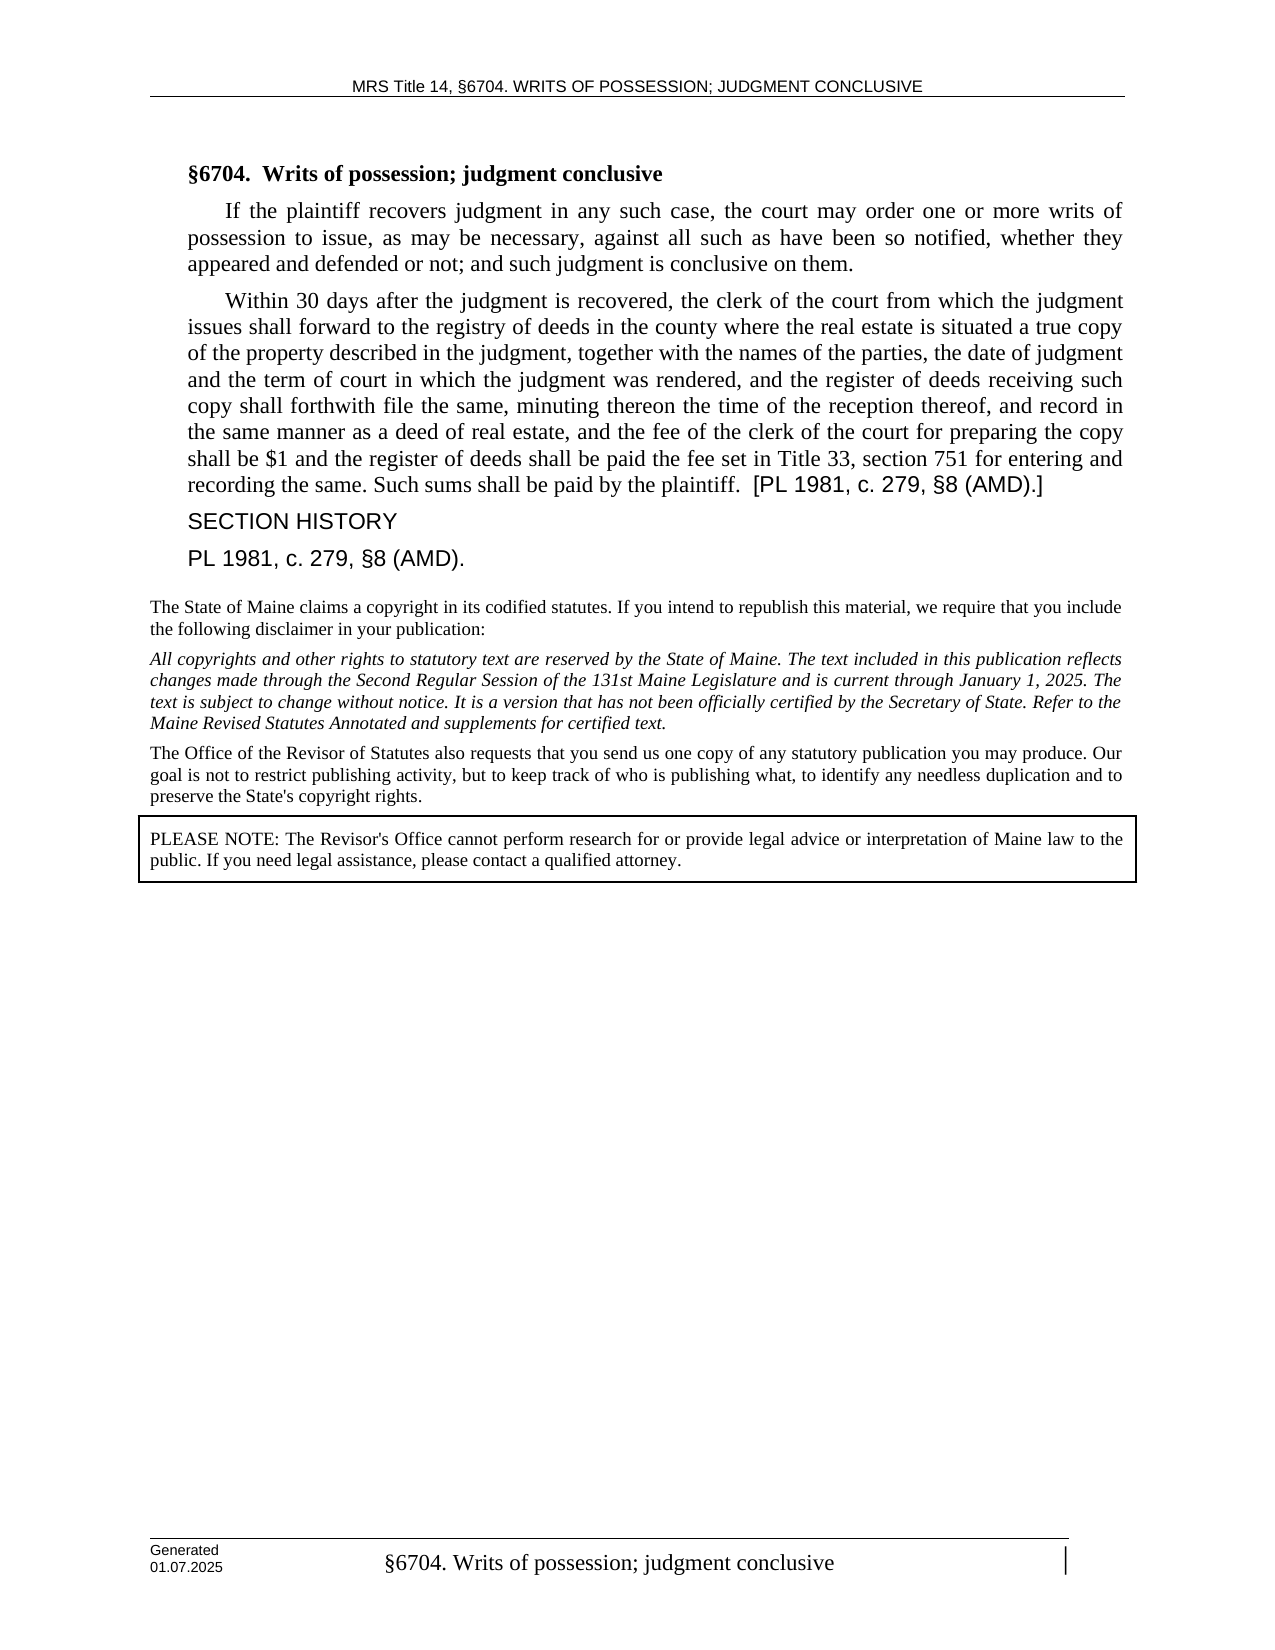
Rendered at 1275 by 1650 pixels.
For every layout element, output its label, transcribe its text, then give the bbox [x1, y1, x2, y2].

text Within 30 days after the judgment is recovered, the clerk of the court from which the judgment issues shall forward to the registry of deeds in the county where the real estate is situated a true copy of the property described in the judgment, together with the names of the parties, the date of judgment and the term of court in which the judgment was rendered, and the register of deeds receiving such copy shall forthwith file the same, minuting thereon the time of the reception thereof, and record in the same manner as a deed of real estate, and the fee of the clerk of the court for preparing the copy shall be $1 and the register of deeds shall be paid the fee set in Title 33, section 751 for entering and recording the same. Such sums shall be paid by the plaintiff. [PL 1981, c. 279, §8 (AMD).] [187, 287, 1125, 498]
text If the plaintiff recovers judgment in any such case, the court may order one or more writs of possession to issue, as may be necessary, against all such as have been so notified, whether they appeared and defended or not; and such judgment is conclusive on them. [187, 197, 1125, 276]
text PLEASE NOTE: The Revisor's Office cannot perform research for or provide legal advice or interpretation of Maine law to the public. If you need legal assistance, please contact a qualified attorney. [140, 817, 1135, 881]
text The Office of the Revisor of Statutes also requests that you send us one copy of any statutory publication you may produce. Our goal is not to restrict publishing activity, but to keep track of who is publishing what, to identify any needless duplication and to preserve the State's copyright rights. [150, 742, 1125, 807]
text SECTION HISTORY [187, 508, 1125, 534]
text PL 1981, c. 279, §8 (AMD). [187, 545, 1125, 571]
text All copyrights and other rights to statutory text are reserved by the State of Maine. The text included in this publication reflects changes made through the Second Regular Session of the 131st Maine Legislature and is current through January 1, 2025 . The text is subject to change without notice. It is a version that has not been officially certified by the Secretary of State. Refer to the Maine Revised Statutes Annotated and supplements for certified text. [150, 648, 1125, 734]
text The State of Maine claims a copyright in its codified statutes. If you intend to republish this material, we require that you include the following disclaimer in your publication: [150, 596, 1125, 639]
text §6704. Writs of possession; judgment conclusive [187, 160, 1125, 187]
